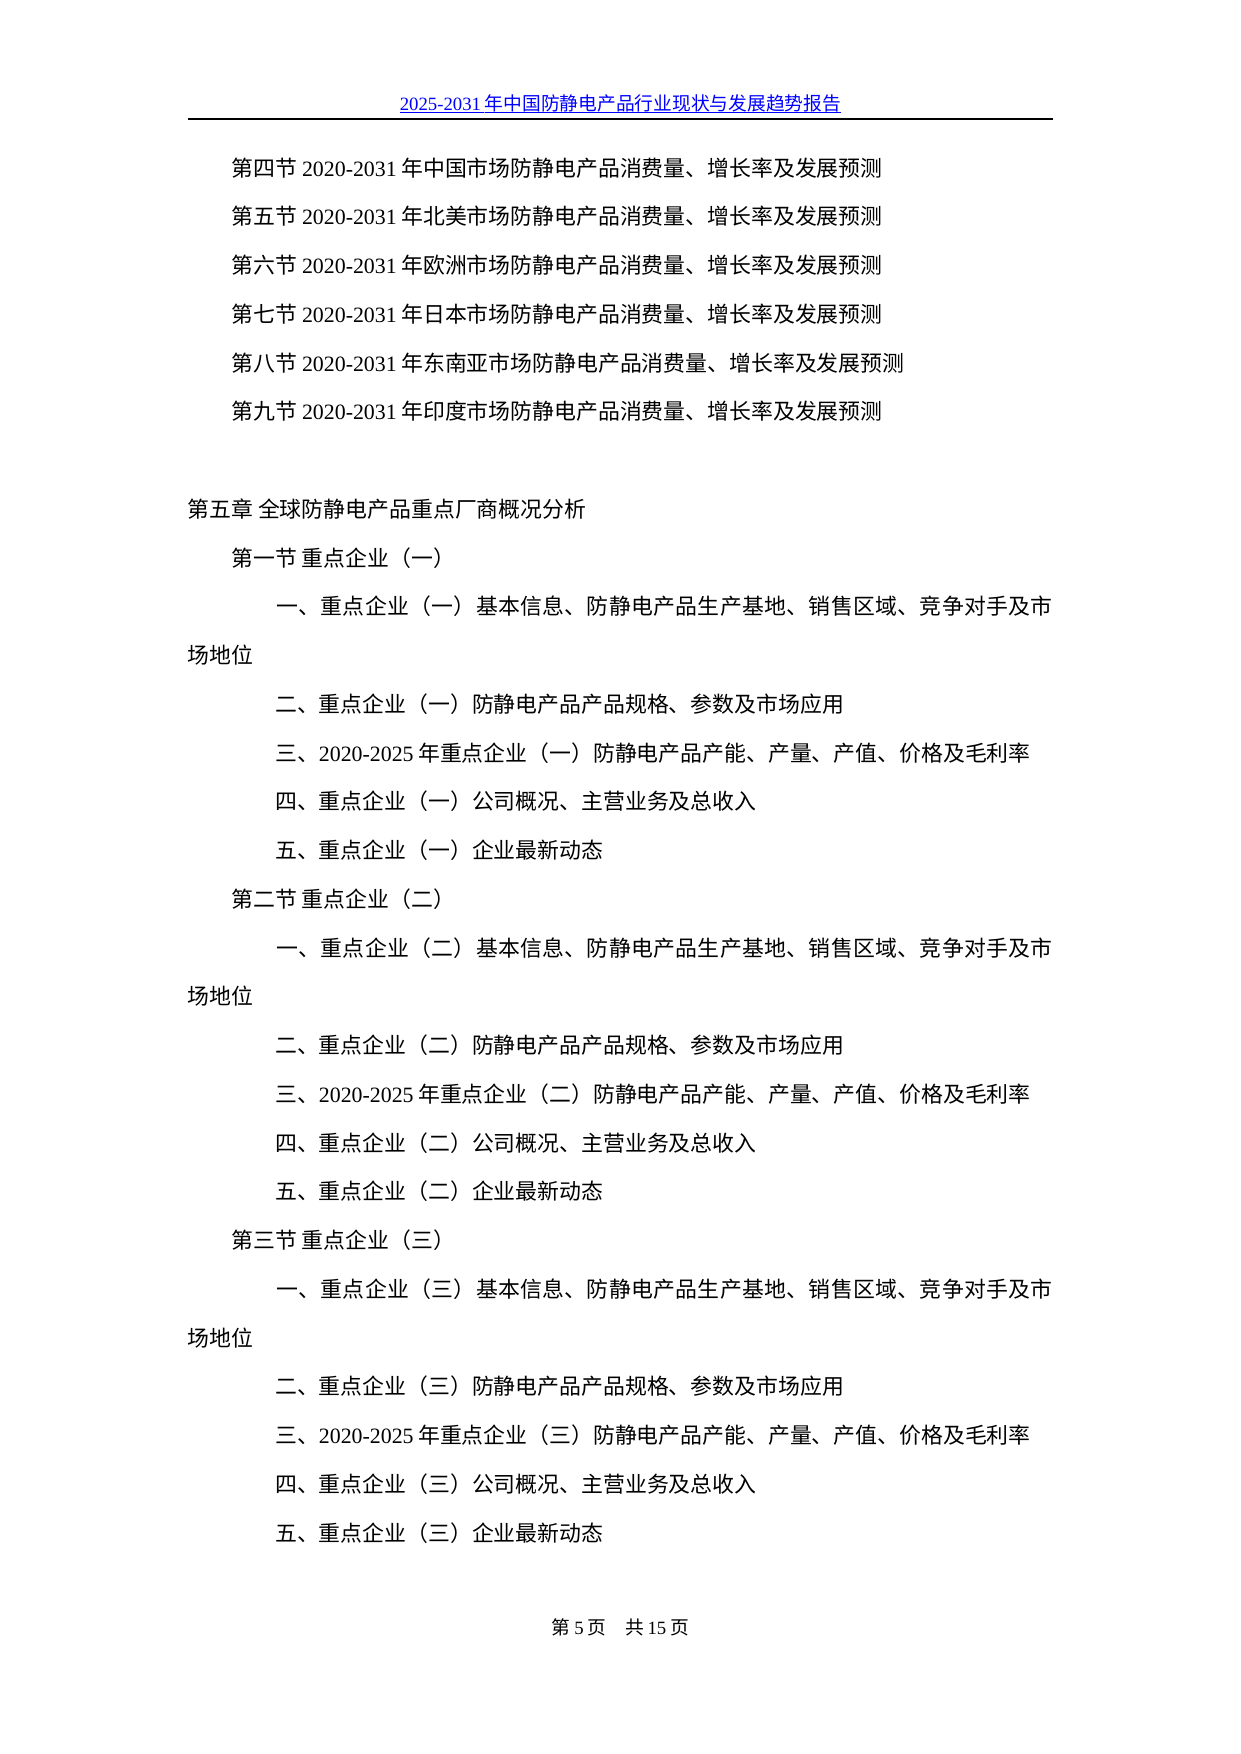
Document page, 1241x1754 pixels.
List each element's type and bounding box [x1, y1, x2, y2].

text [187, 150, 1053, 1548]
